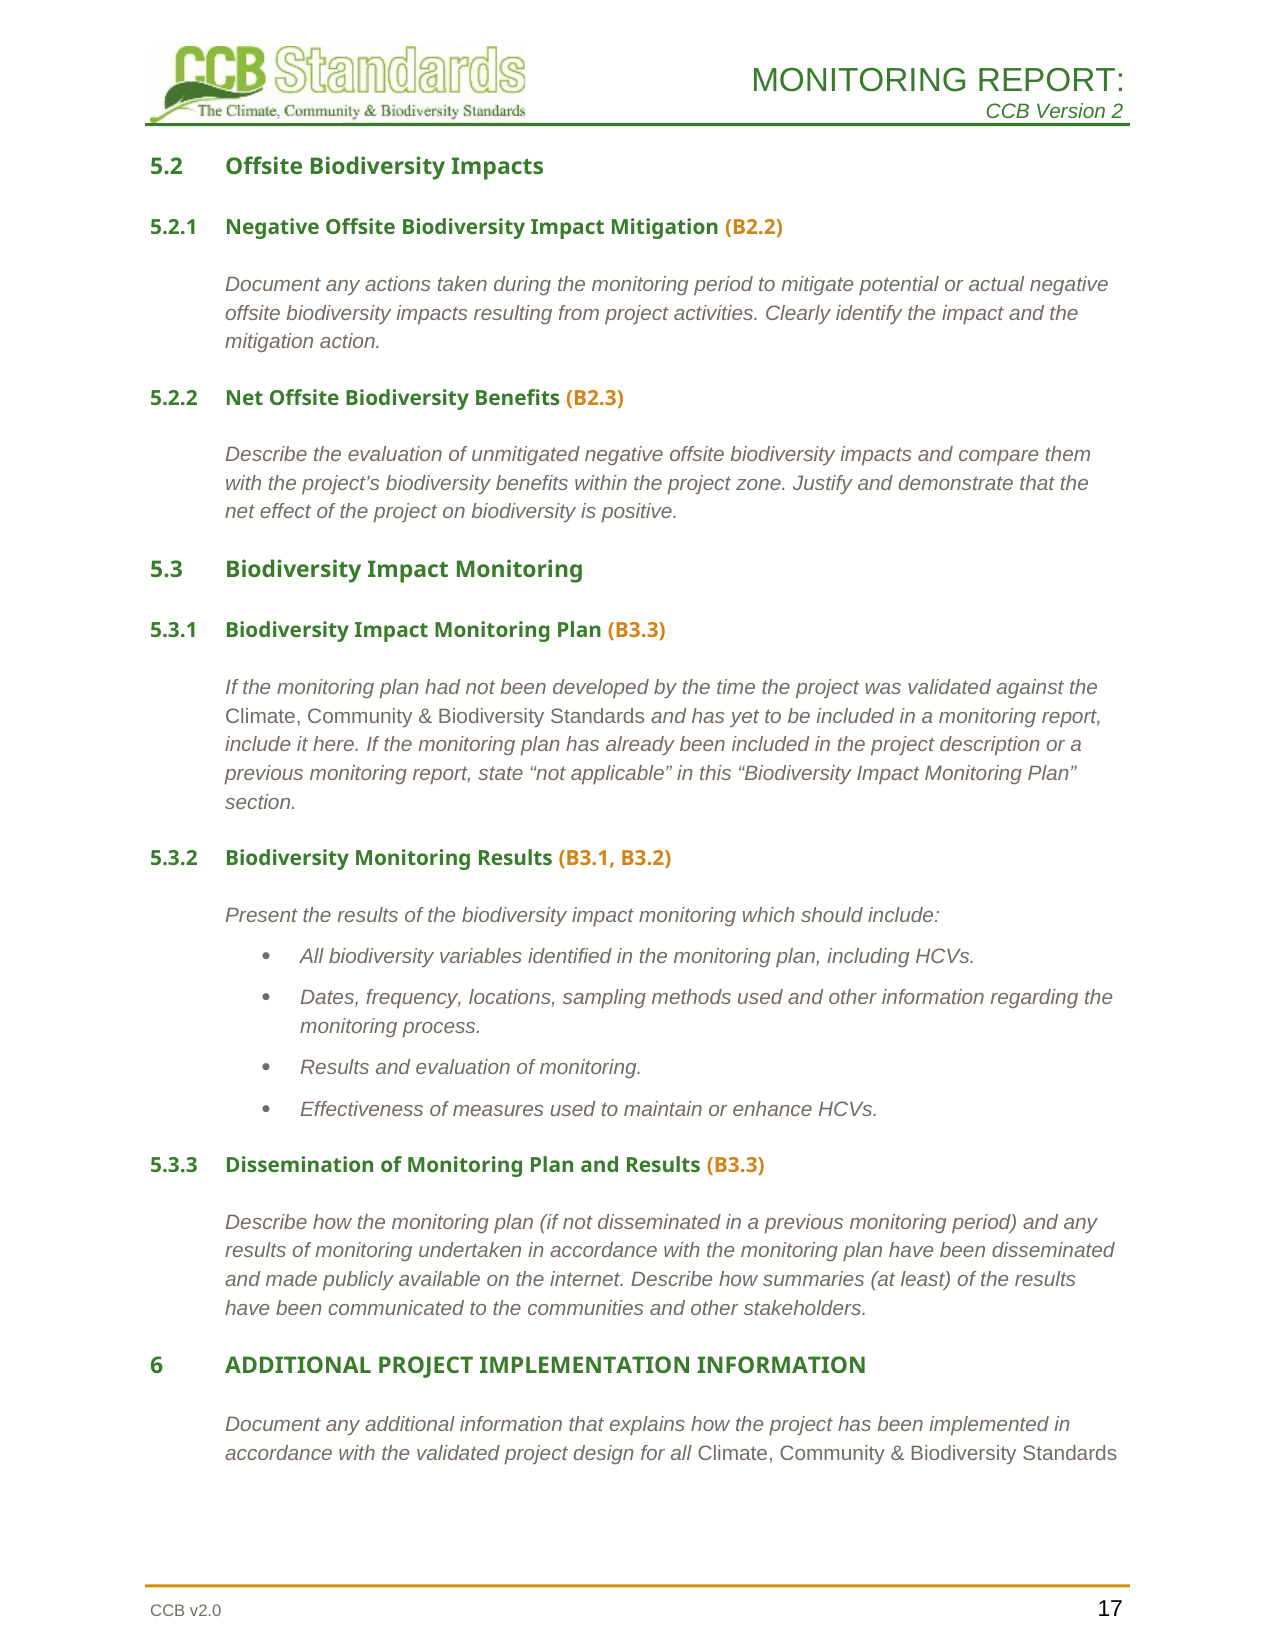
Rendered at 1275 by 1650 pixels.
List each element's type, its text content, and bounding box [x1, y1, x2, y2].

text Describe how the monitoring plan (if not disseminated in a previous monitoring period) and any results of monitoring undertaken in accordance with the monitoring plan have been disseminated and made publicly available on the internet. Describe how summaries (at least) of the results have been communicated to the communities and other stakeholders. [225, 1209, 1125, 1320]
text Dates, frequency, locations, sampling methods used and other information regarding the monitoring process. [262, 985, 1125, 1038]
text Document any actions taken during the monitoring period to mitigate potential or actual negative offsite biodiversity impacts resulting from project activities. Clearly identify the impact and the mitigation action. [225, 272, 1125, 353]
text If the monitoring plan had not been developed by the time the project was validated against the Climate, Community & Biodiversity Standards and has yet to be included in a monitoring report, include it here. If the monitoring plan has already been included in the project description or a previous monitoring report, state “not applicable” in this “Biodiversity Impact Monitoring Plan” section. [225, 675, 1125, 814]
subtitle Biodiversity Monitoring Results (B3.1, B3.2) [150, 843, 1125, 872]
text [225, 1412, 1125, 1465]
text Results and evaluation of monitoring. [262, 1055, 1125, 1079]
text Present the results of the biodiversity impact monitoring which should include: [225, 902, 1125, 926]
subtitle Dissemination of Monitoring Plan and Results (B3.3) [150, 1150, 1125, 1179]
subtitle Offsite Biodiversity Impacts [150, 150, 1125, 181]
subtitle Negative Offsite Biodiversity Impact Mitigation (B2.2) [150, 212, 1125, 241]
text All biodiversity variables identified in the monitoring plan, including HCVs. [262, 944, 1125, 968]
subtitle Net Offsite Biodiversity Benefits (B2.3) [150, 383, 1125, 411]
picture [150, 46, 525, 123]
text Effectiveness of measures used to maintain or enhance HCVs. [262, 1097, 1125, 1121]
subtitle Biodiversity Impact Monitoring Plan (B3.3) [150, 616, 1125, 644]
subtitle Additional Project Implementation Information [150, 1349, 1125, 1381]
subtitle Biodiversity Impact Monitoring [150, 553, 1125, 584]
text Describe the evaluation of unmitigated negative offsite biodiversity impacts and compare them with the project’s biodiversity benefits within the project zone. Justify and demonstrate that the net effect of the project on biodiversity is positive. [225, 442, 1125, 523]
